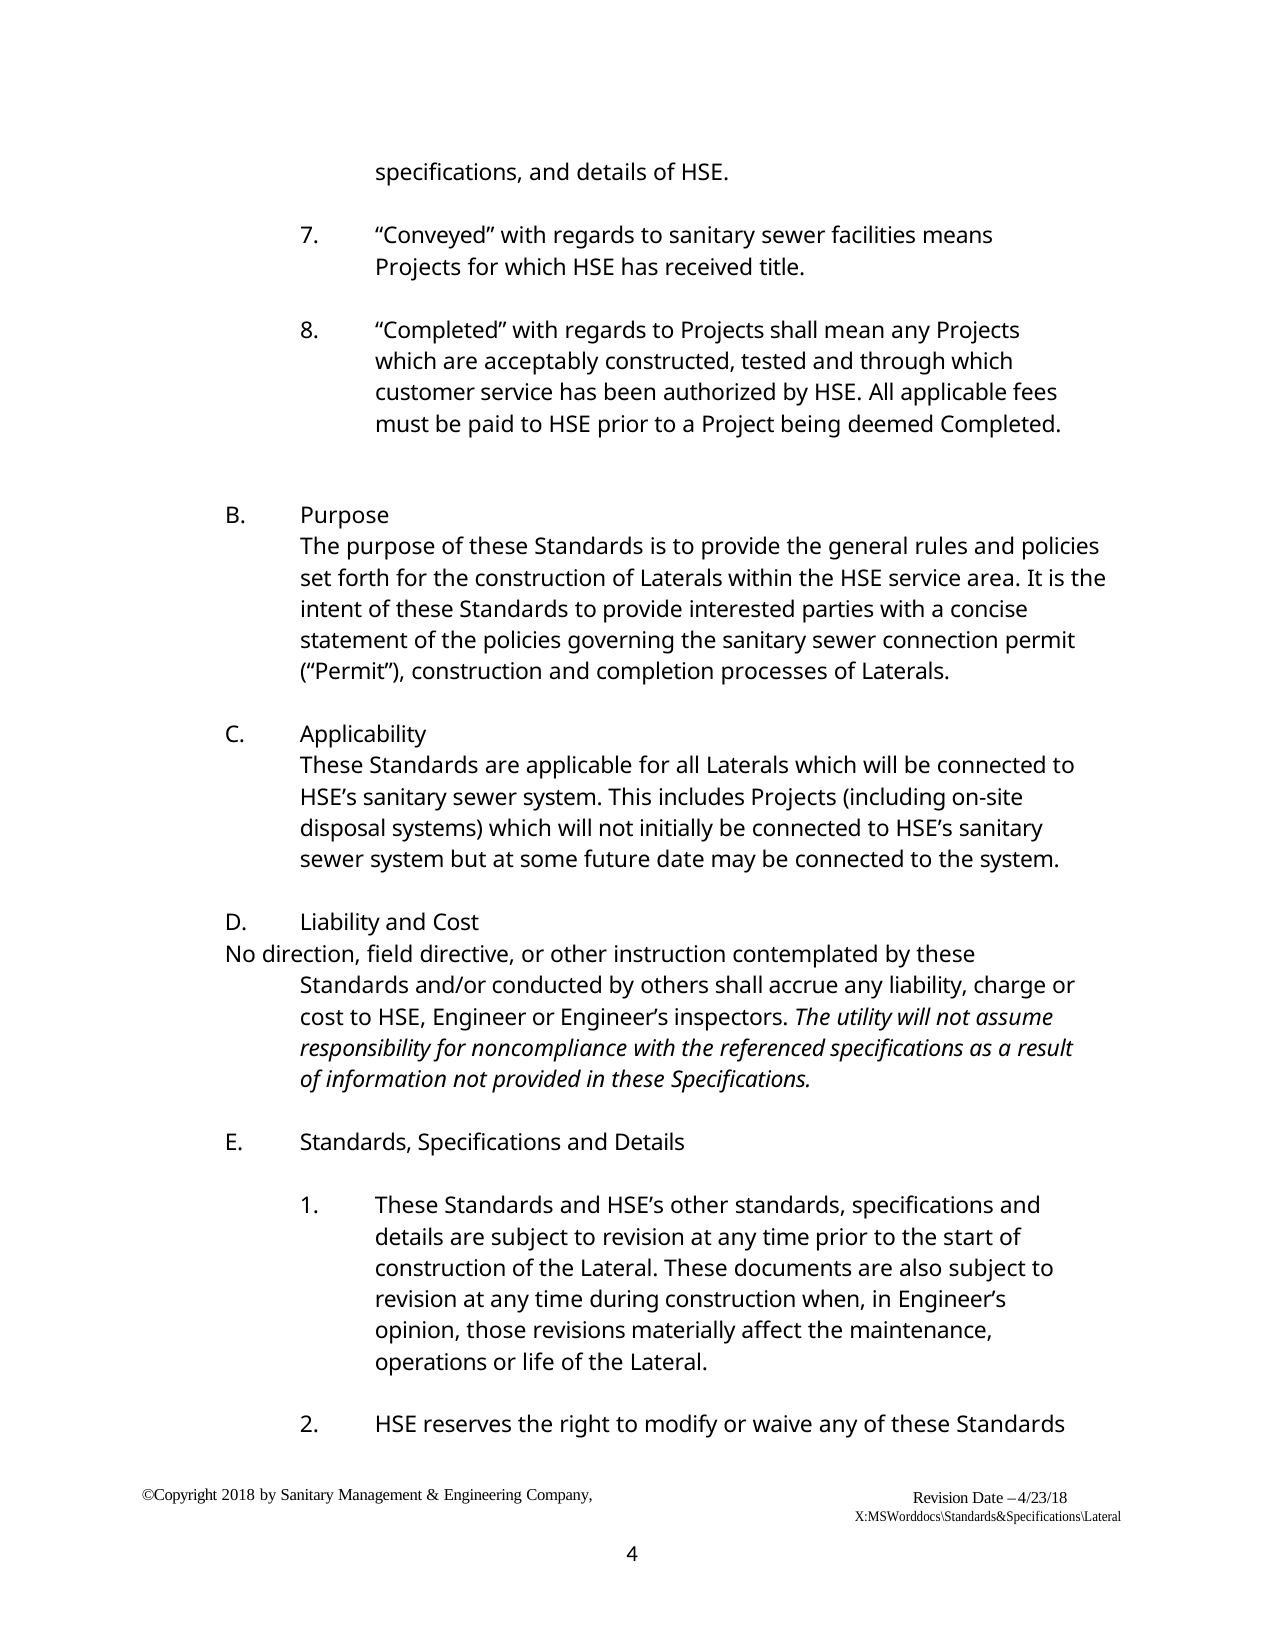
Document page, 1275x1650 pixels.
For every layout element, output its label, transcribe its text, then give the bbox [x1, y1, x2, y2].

list Purpose [225, 499, 1129, 530]
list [299, 1408, 1091, 1439]
text The purpose of these Standards is to provide the general rules and policies set forth for the construction of Laterals within the HSE service area. It is the intent of these Standards to provide interested parties with a concise statement of the policies governing the sanitary sewer connection permit (“Permit”), construction and completion processes of Laterals. [300, 530, 1129, 687]
text These Standards are applicable for all Laterals which will be connected to HSE’s sanitary sewer system. This includes Projects (including on-site disposal systems) which will not initially be connected to HSE’s sanitary sewer system but at some future date may be connected to the system. [299, 749, 1104, 874]
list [300, 156, 1119, 187]
list Standards, Specifications and Details [224, 1126, 1129, 1157]
list “Conveyed” with regards to sanitary sewer facilities means Projects for which HSE has received title. [300, 219, 1080, 282]
text No direction, field directive, or other instruction contemplated by these Standards and/or conducted by others shall accrue any liability, charge or cost to HSE, Engineer or Engineer’s inspectors. The utility will not assume responsibility for noncompliance with the referenced specifications as a result of information not provided in these Specifications. [224, 938, 1083, 1094]
list These Standards and HSE’s other standards, specifications and details are subject to revision at any time prior to the start of construction of the Lateral. These documents are also subject to revision at any time during construction when, in Engineer’s opinion, those revisions materially affect the maintenance, operations or life of the Lateral. [299, 1189, 1096, 1377]
list Liability and Cost [224, 906, 1129, 937]
list Applicability [224, 718, 1129, 749]
list “Completed” with regards to Projects shall mean any Projects which are acceptably constructed, tested and through which customer service has been authorized by HSE. All applicable fees must be paid to HSE prior to a Project being deemed Completed. [300, 314, 1086, 439]
